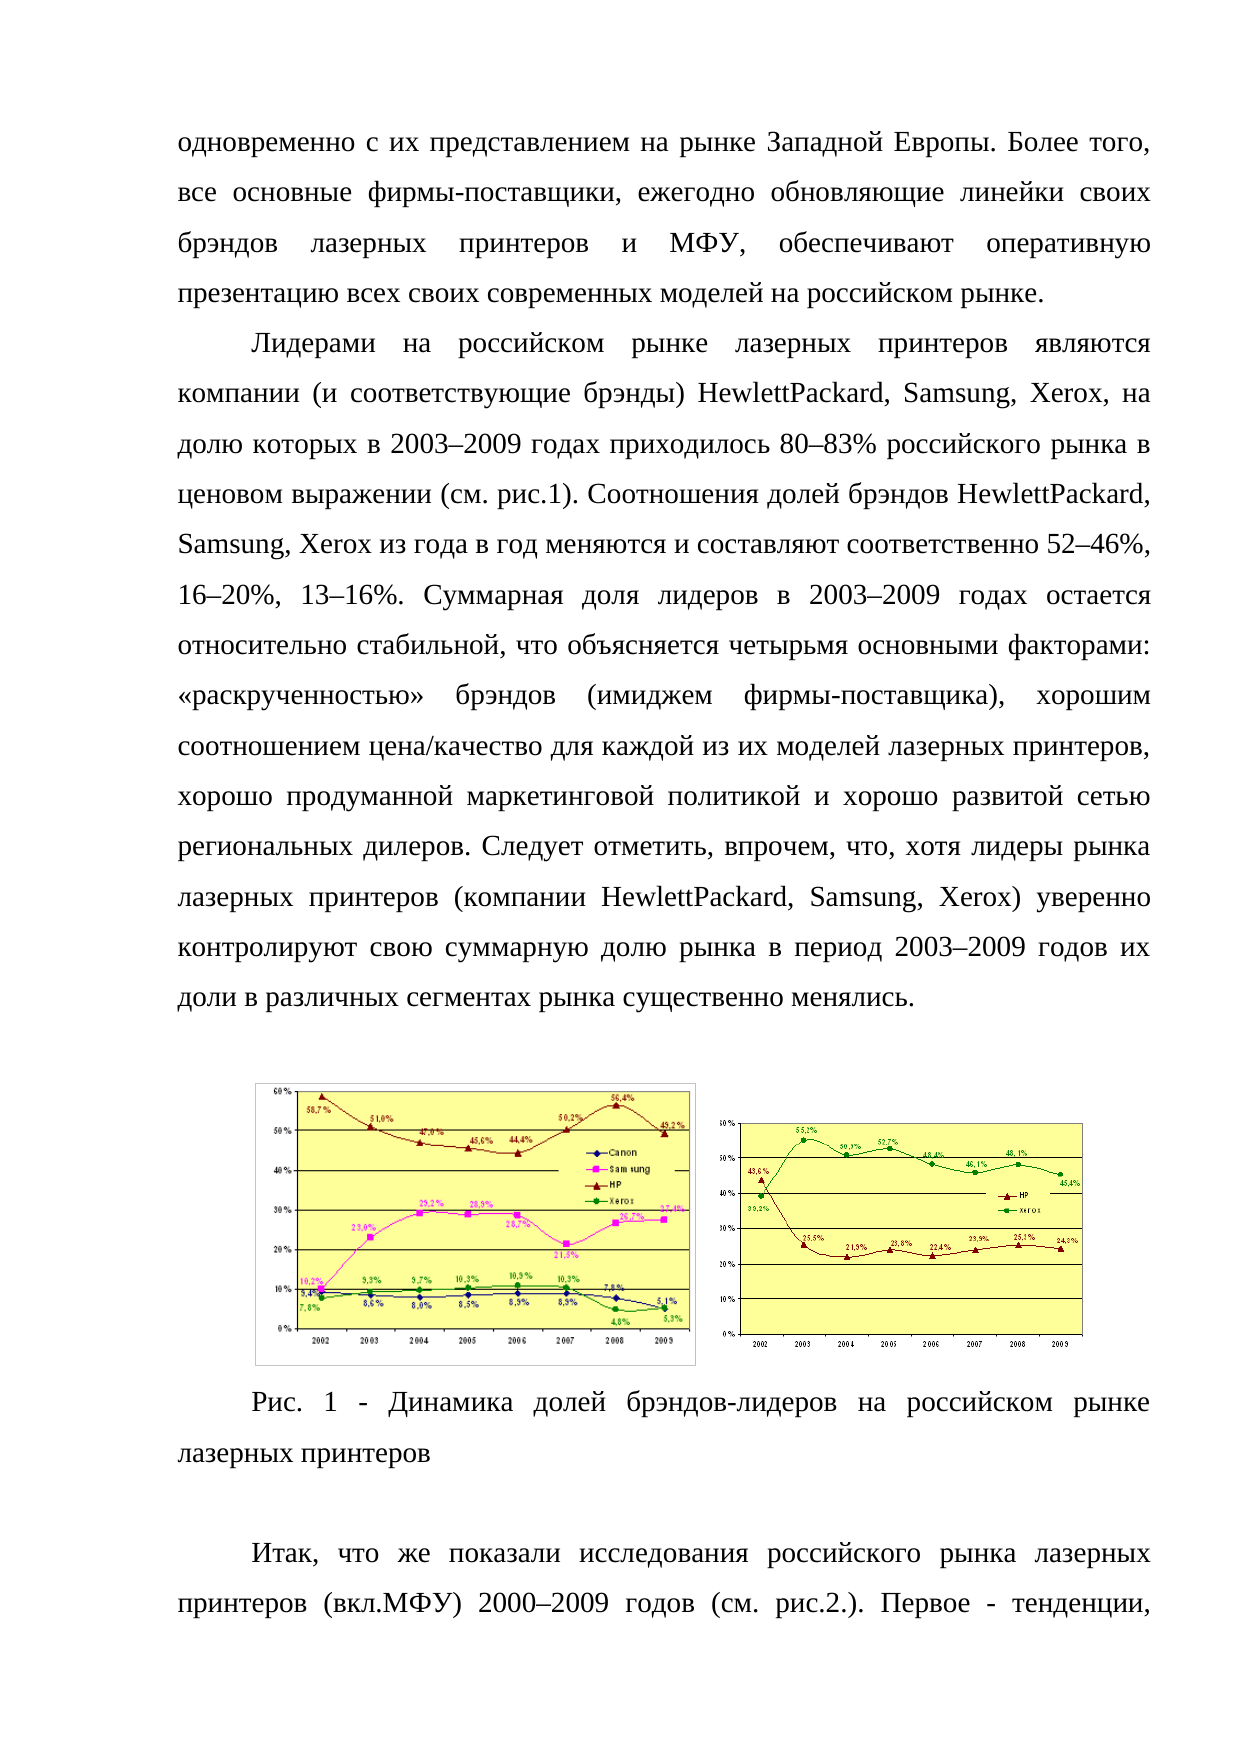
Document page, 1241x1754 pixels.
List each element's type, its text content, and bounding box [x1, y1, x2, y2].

text Рис. 1 - Динамика долей брэндов-лидеров на российском рынке лазерных принтеров [177, 1384, 1152, 1468]
text Лидерами на российском рынке лазерных принтеров являются компании (и соответствующие брэнды) HewlettPackard, Samsung, Xerox, на долю которых в 2003–2009 годах приходилось 80–83% российского рынка в ценовом выражении (см. рис.1). Соотношения долей брэндов HewlettPackard, Samsung, Xerox из года в год меняются и составляют соответственно 52–46%, 16–20%, 13–16%. Cуммарная доля лидеров в 2003–2009 годах остается относительно стабильной, что объясняется четырьмя основными факторами: «раскрученностью» брэндов (имиджем фирмы-поставщика), хорошим соотношением цена/качество для каждой из их моделей лазерных принтеров, хорошо продуманной маркетинговой политикой и хорошо развитой сетью региональных дилеров. Следует отметить, впрочем, что, хотя лидеры рынка лазерных принтеров (компании HewlettPackard, Samsung, Xerox) уверенно контролируют свою суммарную долю рынка в период 2003–2009 годов их доли в различных сегментах рынка существенно менялись. [177, 325, 1152, 1013]
picture [251, 1079, 1091, 1369]
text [177, 1535, 1152, 1619]
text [177, 124, 1152, 308]
